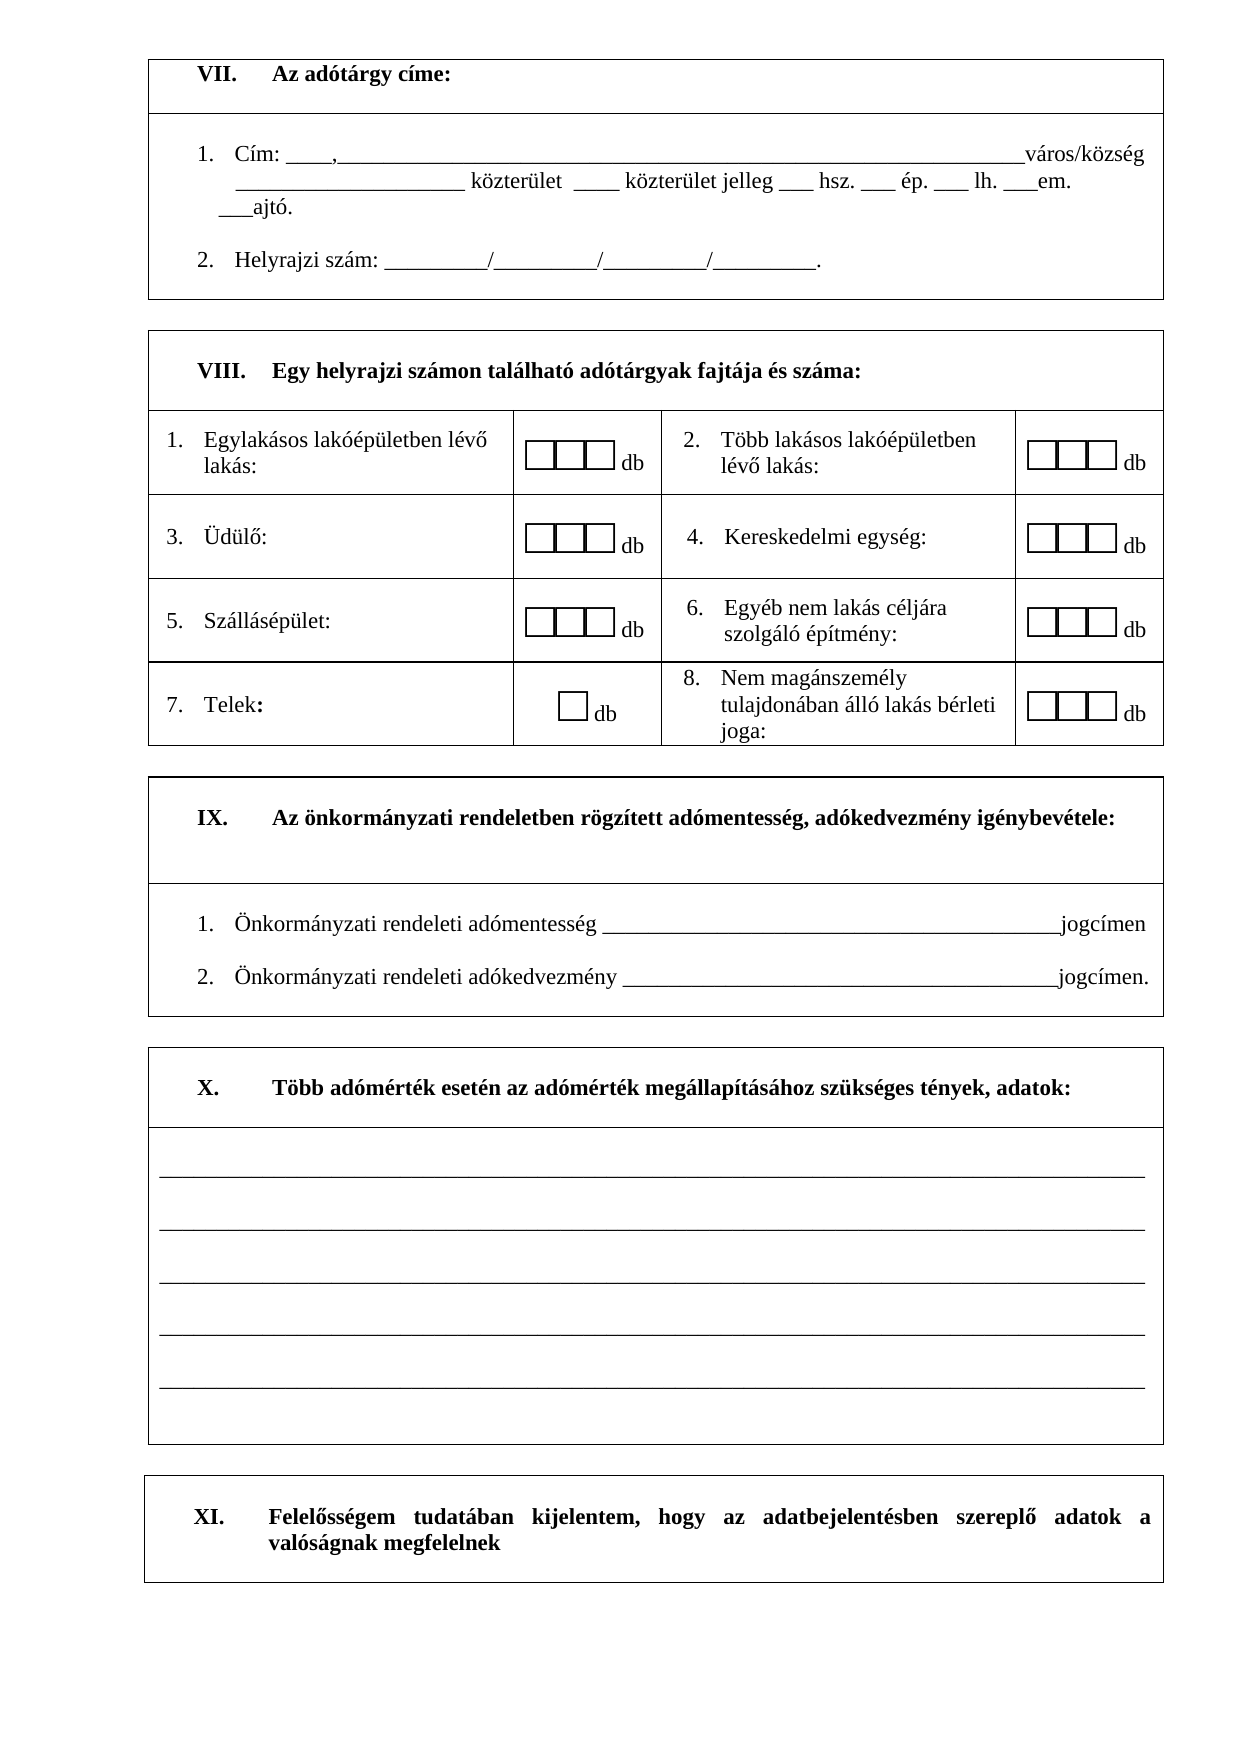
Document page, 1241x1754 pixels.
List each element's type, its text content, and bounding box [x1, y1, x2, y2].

table_cell Több lakásos lakóépületben lévő lakás: [662, 411, 1015, 494]
table_header Az önkormányzati rendeletben rögzített adómentesség, adókedvezmény igénybevétele: [149, 778, 1163, 883]
table_header Felelősségem tudatában kijelentem, hogy az adatbejelentésben szereplő adatok a valóságnak megfelelnek [145, 1476, 1163, 1582]
table_cell □□□ db [514, 579, 661, 661]
table_cell □□□ db [1016, 495, 1163, 577]
table_header Több adómérték esetén az adómérték megállapításához szükséges tények, adatok: [149, 1048, 1163, 1127]
table_header Egy helyrajzi számon található adótárgyak fajtája és száma: [149, 331, 1163, 410]
table_cell Önkormányzati rendeleti adómentesség ________________________________________jogcímen Önkormányzati rendeleti adókedvezmény ______________________________________jogcímen. [149, 884, 1163, 1016]
table_cell Cím: ____,____________________________________________________________város/község ____________________ közterület ____ közterület jelleg ___ hsz. ___ ép. ___ lh. ___em. ___ajtó. Helyrajzi szám: _________/_________/_________/_________. [149, 114, 1163, 298]
table_cell □□□ db [1016, 663, 1163, 745]
table_cell Egyéb nem lakás céljára szolgáló építmény: [662, 579, 1015, 661]
table_cell ______________________________________________________________________________________ ______________________________________________________________________________________ ______________________________________________________________________________________ ______________________________________________________________________________________ ______________________________________________________________________________________ [149, 1128, 1163, 1444]
table_cell Egylakásos lakóépületben lévő lakás: [149, 411, 513, 494]
table_header Az adótárgy címe: [149, 60, 1163, 113]
table_cell Üdülő: [149, 495, 513, 577]
table_cell □□□ db [1016, 411, 1163, 494]
table_cell Szállásépület: [149, 579, 513, 661]
table_cell Kereskedelmi egység: [662, 495, 1015, 577]
table_cell Telek: [149, 663, 513, 745]
table_cell □ db [514, 663, 661, 745]
table_cell Nem magánszemély tulajdonában álló lakás bérleti joga: [662, 663, 1015, 745]
table_cell □□□ db [1016, 579, 1163, 661]
table_cell □□□ db [514, 495, 661, 577]
table_cell □□□ db [514, 411, 661, 494]
